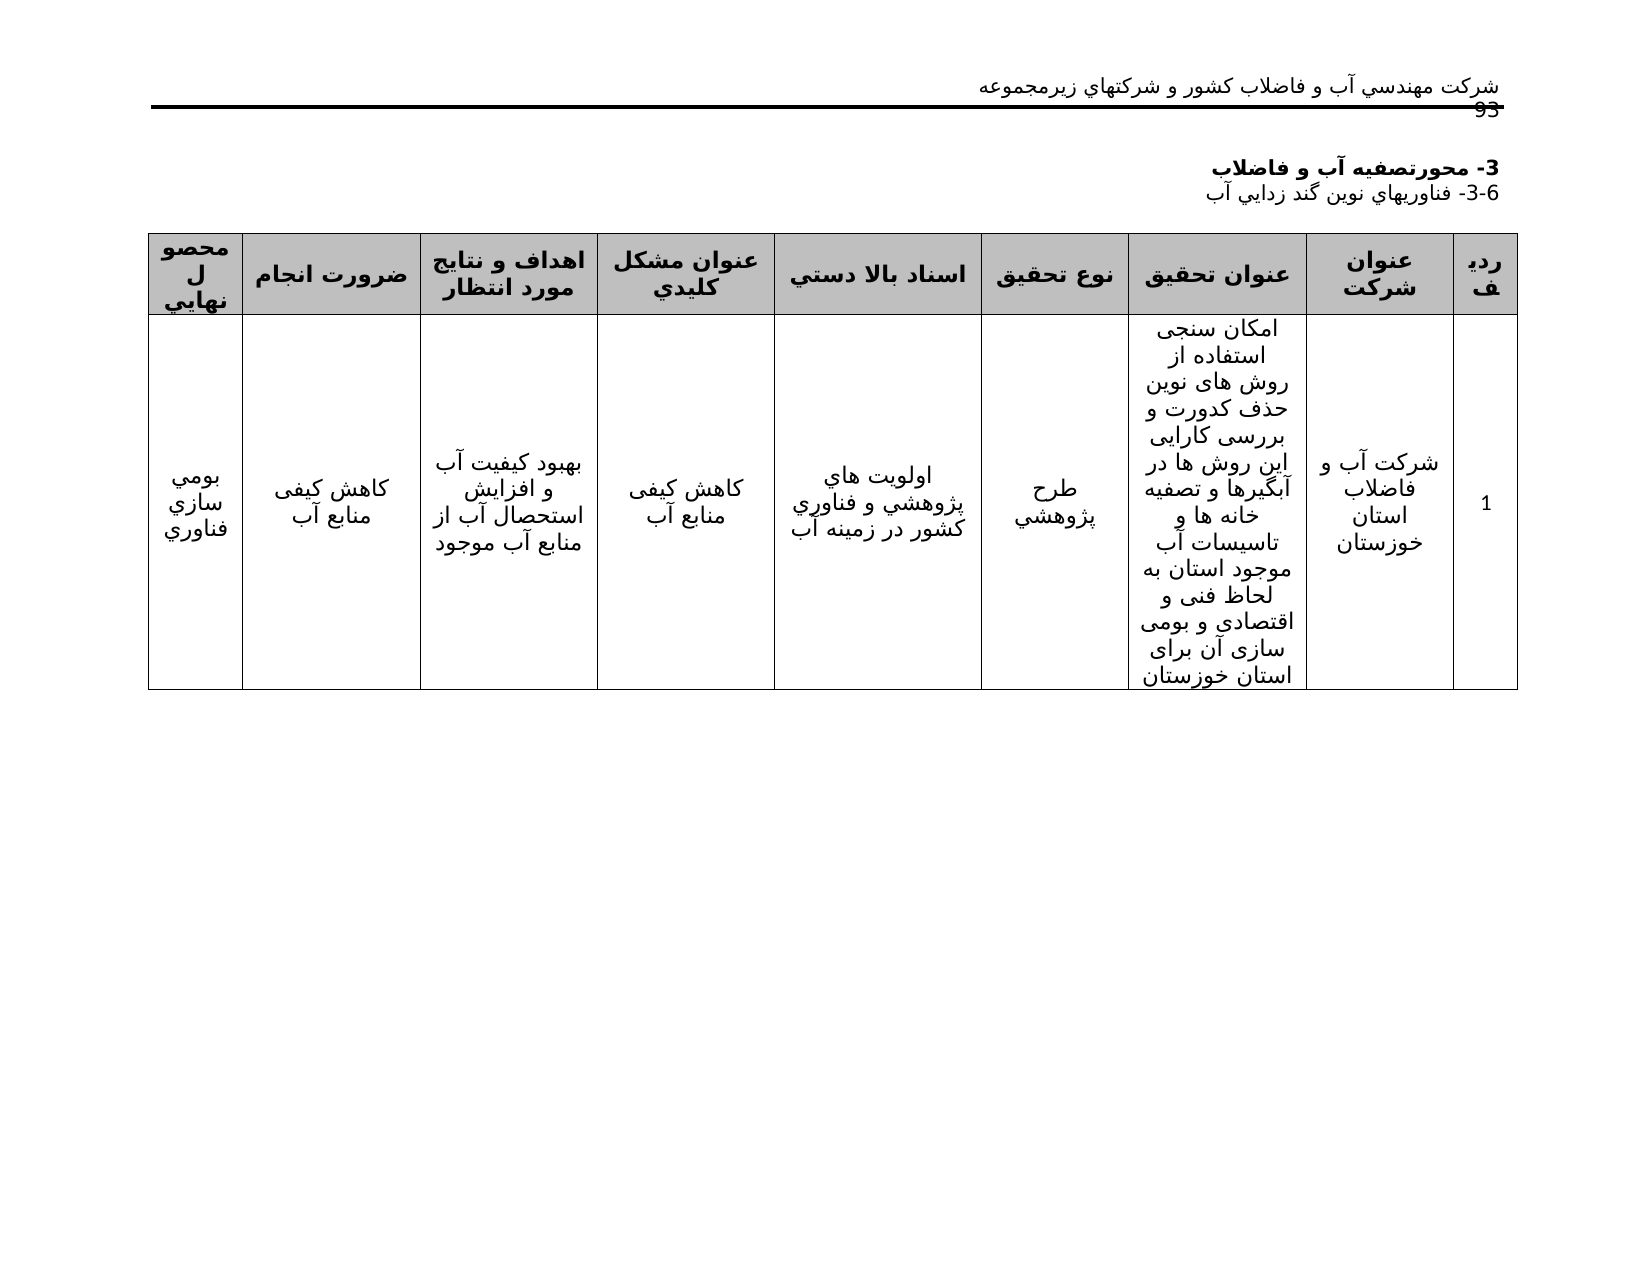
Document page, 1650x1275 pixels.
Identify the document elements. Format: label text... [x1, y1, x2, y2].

table_cell کاهش کیفی منابع آب [598, 315, 774, 689]
text 3- محورتصفيه آب و فاضلاب [150, 156, 1500, 181]
table_cell بهبود کيفيت آب و افزايش استحصال آب از منابع آب موجود [421, 315, 597, 689]
table_header ردیف [1454, 234, 1517, 314]
table_header عنوان شرکت [1307, 234, 1453, 314]
text 3-6- فناور‏يها‏ي نو‏ين گند زدا‏يي آب [150, 181, 1500, 205]
table_header اهداف و نتايج مورد انتظار [421, 234, 597, 314]
table_cell شرکت آب و فاضلاب استان خوزستان [1307, 315, 1453, 689]
table_header محصول نهايي [149, 234, 242, 314]
table_header نوع تحقيق [982, 234, 1128, 314]
table_cell اولويت هاي پژوهشي و فناوري کشور در زمينه آب [775, 315, 981, 689]
table_header عنوان مشکل کليدي [598, 234, 774, 314]
table_cell بومي سازي فناوري [149, 315, 242, 689]
table_header ضرورت انجام [243, 234, 420, 314]
table_cell طرح پژوهشي [982, 315, 1128, 689]
table_cell کاهش کیفی منابع آب [243, 315, 420, 689]
table_header اسناد بالا دستي [775, 234, 981, 314]
table_cell امکان سنجی استفاده از روش های نوین حذف کدورت و بررسی کارایی این روش ها در آبگیرها و تصفیه خانه ها و تاسیسات آب موجود استان به لحاظ فنی و اقتصادی و بومی سازی آن برای استان خوزستان [1129, 315, 1306, 689]
table_header عنوان تحقیق [1129, 234, 1306, 314]
table_cell 1 [1454, 315, 1517, 689]
